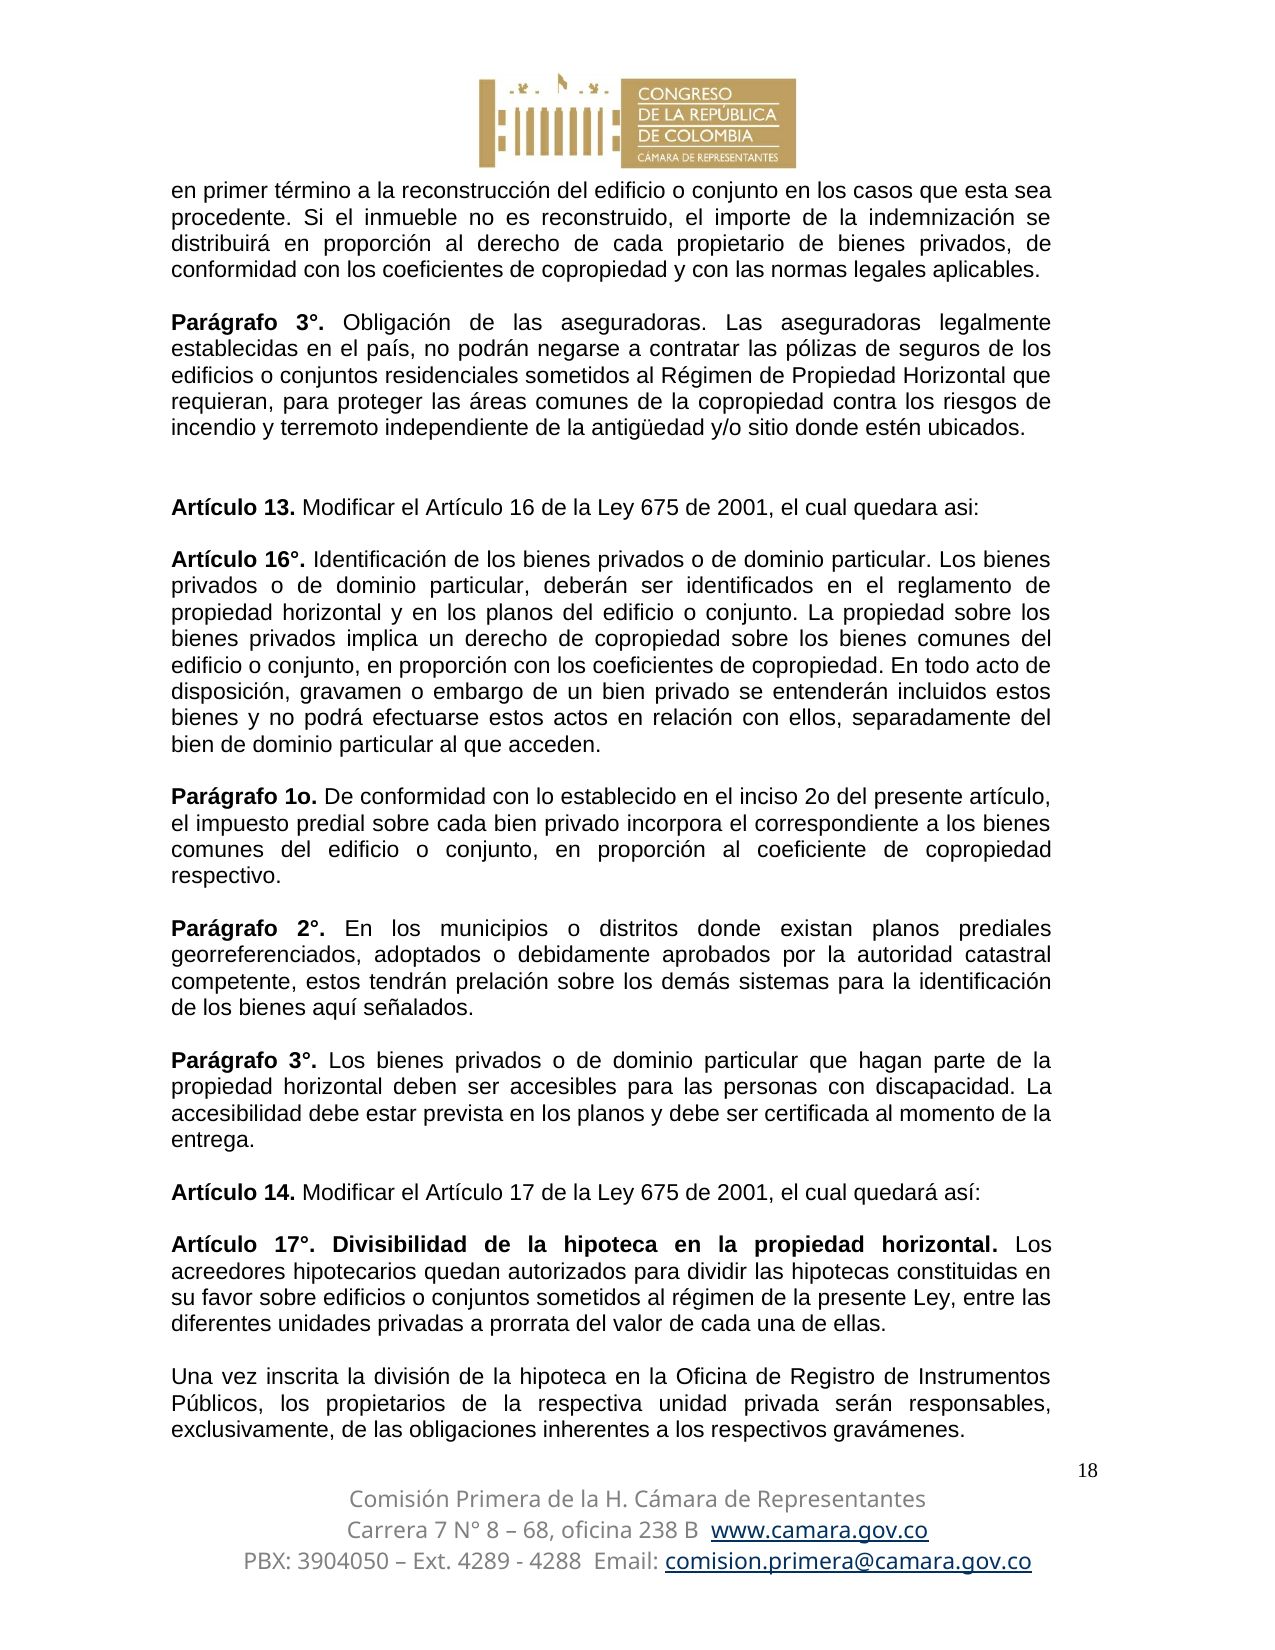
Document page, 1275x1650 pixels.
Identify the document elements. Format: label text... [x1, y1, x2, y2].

picture [475, 73, 800, 170]
